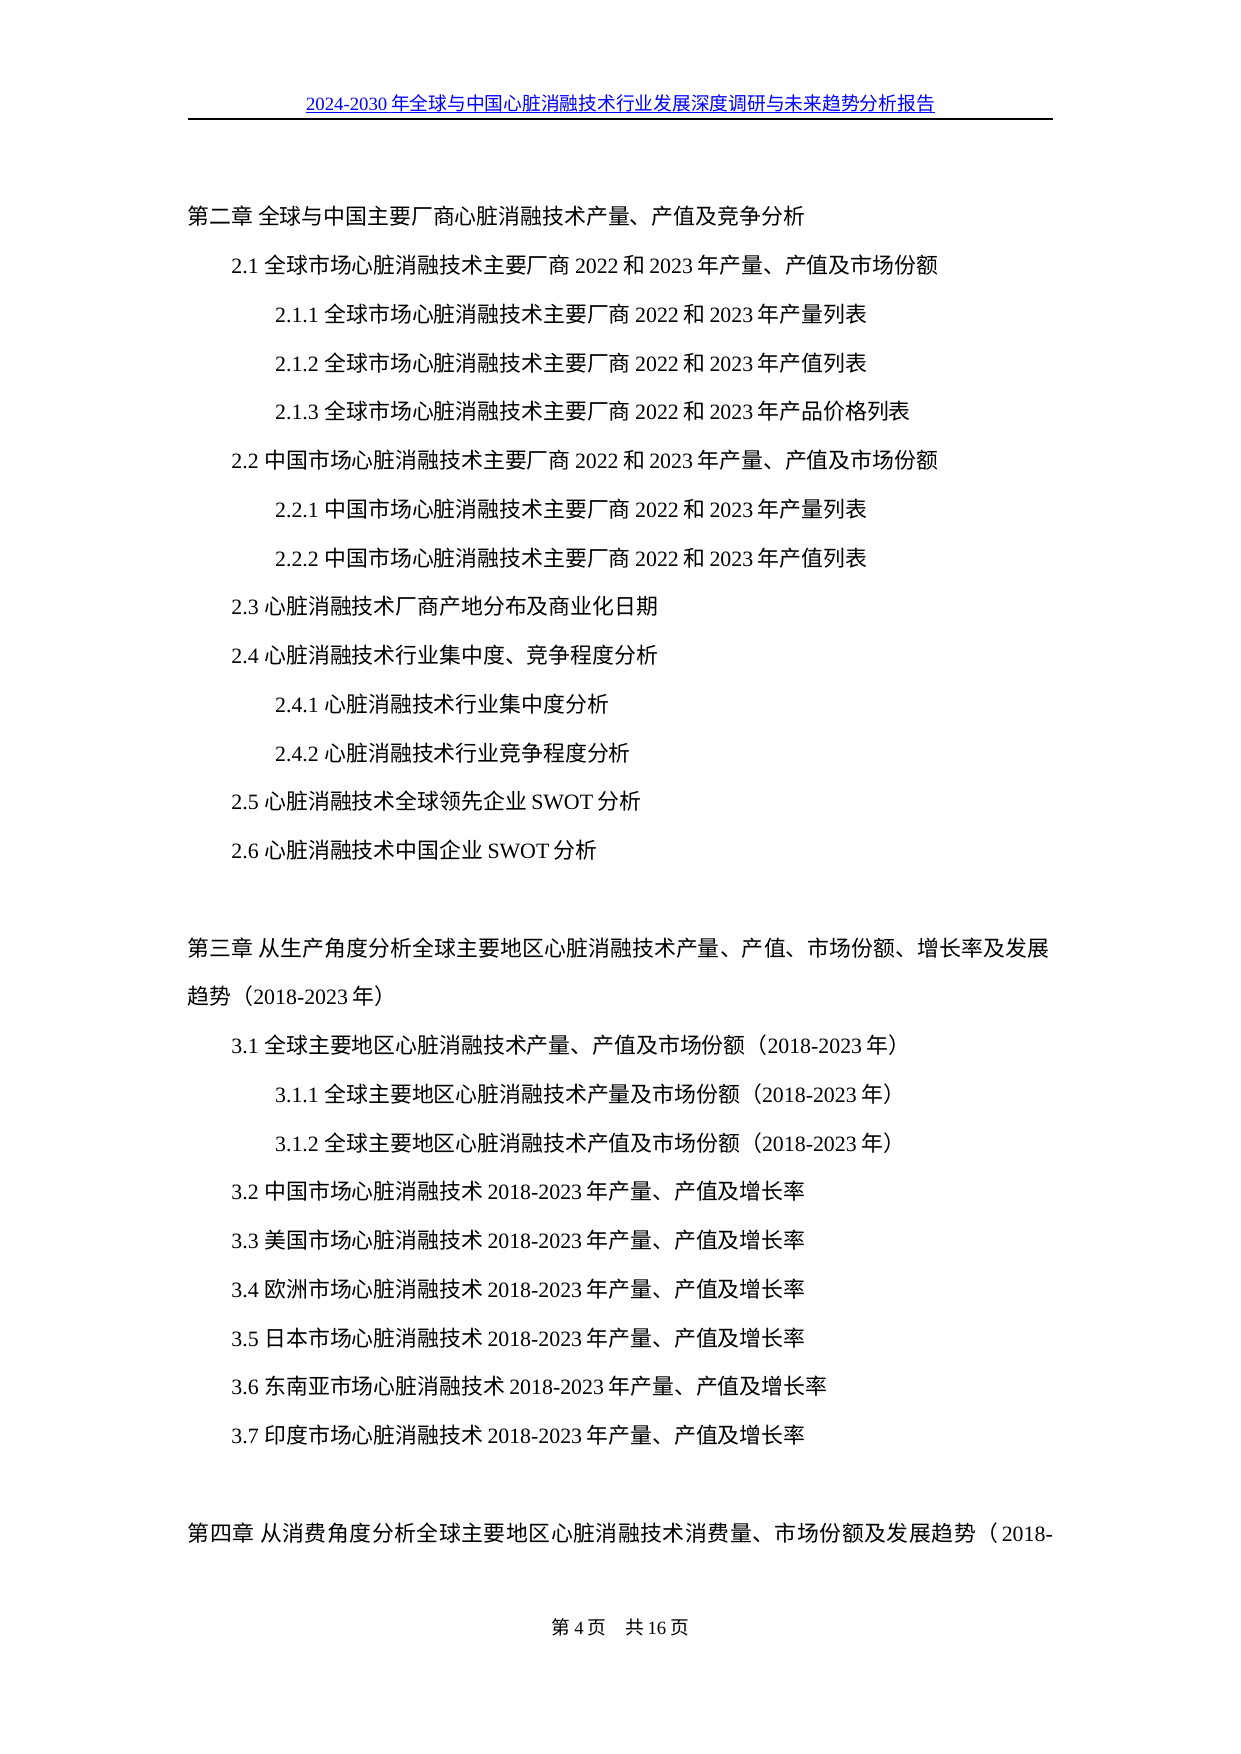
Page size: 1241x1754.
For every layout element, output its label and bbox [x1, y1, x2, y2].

text [187, 150, 1053, 1548]
